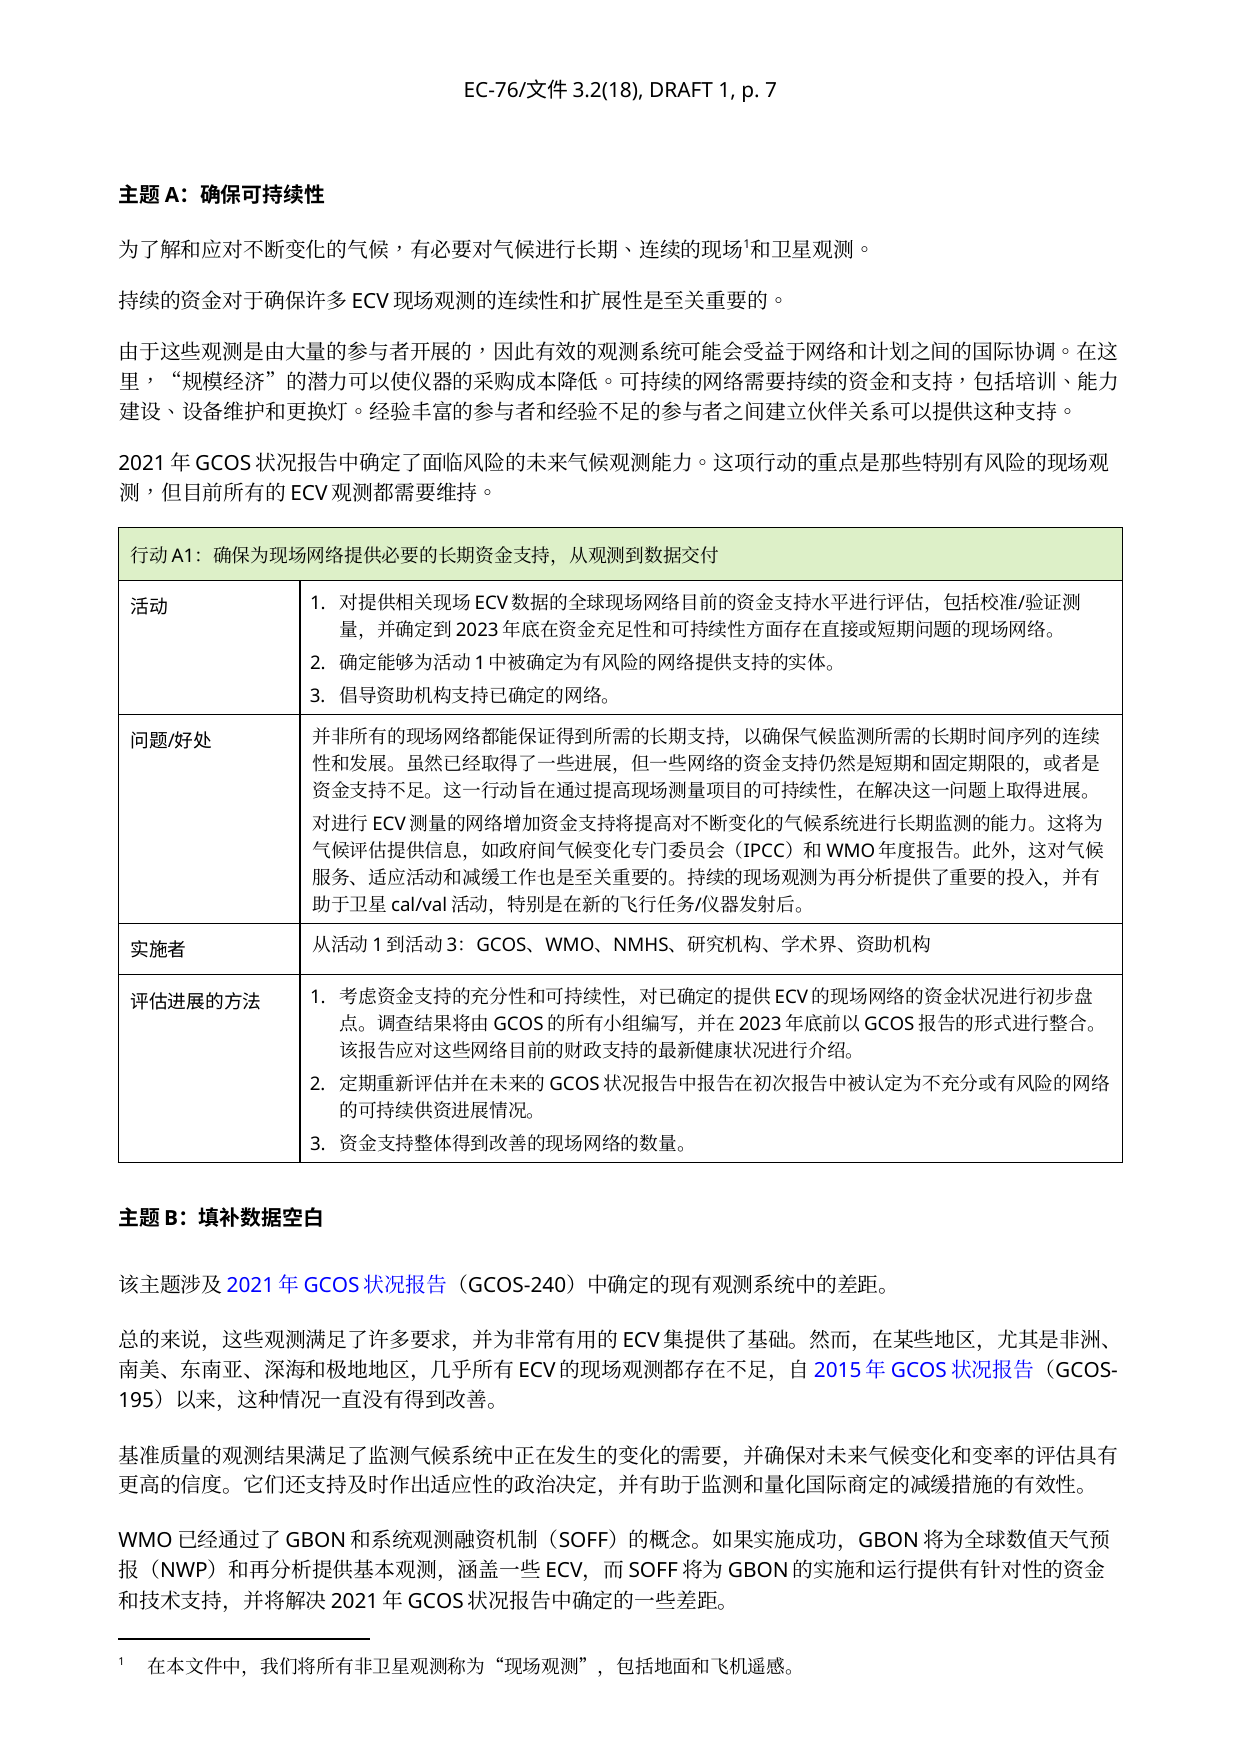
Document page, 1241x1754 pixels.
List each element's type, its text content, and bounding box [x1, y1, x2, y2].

table_cell 从活动1到活动3：GCOS、WMO、NMHS、研究机构、学术界、资助机构 [301, 924, 1122, 974]
text WMO已经通过了GBON和系统观测融资机制（SOFF）的概念。如果实施成功，GBON将为全球数值天气预报（NWP）和再分析提供基本观测，涵盖一些ECV，而SOFF将为GBON的实施和运行提供有针对性的资金和技术支持，并将解决2021年GCOS状况报告中确定的一些差距。 [118, 1524, 1122, 1614]
table_cell 活动 [119, 581, 299, 714]
text 由于这些观测是由大量的参与者开展的，因此有效的观测系统可能会受益于网络和计划之间的国际协调。在这里，“规模经济”的潜力可以使仪器的采购成本降低。可持续的网络需要持续的资金和支持，包括培训、能力建设、设备维护和更换灯。经验丰富的参与者和经验不足的参与者之间建立伙伴关系可以提供这种支持。 [118, 336, 1122, 425]
subtitle 主题B：填补数据空白 [118, 1201, 1122, 1231]
subtitle 主题 A：确保可持续性 [118, 178, 1122, 209]
text 基准质量的观测结果满足了监测气候系统中正在发生的变化的需要，并确保对未来气候变化和变率的评估具有更高的信度。它们还支持及时作出适应性的政治决定，并有助于监测和量化国际商定的减缓措施的有效性。 [118, 1439, 1122, 1499]
text 2021年GCOS状况报告中确定了面临风险的未来气候观测能力。这项行动的重点是那些特别有风险的现场观测，但目前所有的ECV观测都需要维持。 [118, 446, 1122, 506]
table_cell 1. 考虑资金支持的充分性和可持续性，对已确定的提供ECV的现场网络的资金状况进行初步盘点。调查结果将由GCOS的所有小组编写，并在2023年底前以GCOS报告的形式进行整合。该报告应对这些网络目前的财政支持的最新健康状况进行介绍。 2. 定期重新评估并在未来的GCOS状况报告中报告在初次报告中被认定为不充分或有风险的网络的可持续供资进展情况。 3. 资金支持整体得到改善的现场网络的数量。 [301, 975, 1122, 1162]
table_cell 评估进展的方法 [119, 975, 299, 1162]
text 为了解和应对不断变化的气候，有必要对气候进行长期、连续的现场和卫星观测。 [118, 234, 1122, 264]
table_cell 并非所有的现场网络都能保证得到所需的长期支持，以确保气候监测所需的长期时间序列的连续性和发展。虽然已经取得了一些进展，但一些网络的资金支持仍然是短期和固定期限的，或者是资金支持不足。这一行动旨在通过提高现场测量项目的可持续性，在解决这一问题上取得进展。 对进行ECV测量的网络增加资金支持将提高对不断变化的气候系统进行长期监测的能力。这将为气候评估提供信息，如政府间气候变化专门委员会（IPCC）和WMO年度报告。此外，这对气候服务、适应活动和减缓工作也是至关重要的。持续的现场观测为再分析提供了重要的投入，并有助于卫星cal/val活动，特别是在新的飞行任务/仪器发射后。 [301, 715, 1122, 923]
text 该主题涉及2021年GCOS状况报告（GCOS-240）中确定的现有观测系统中的差距。 [118, 1269, 1122, 1299]
text 持续的资金对于确保许多ECV现场观测的连续性和扩展性是至关重要的。 [118, 285, 1122, 315]
table_cell 问题/好处 [119, 715, 299, 923]
table_cell 实施者 [119, 924, 299, 974]
table_header 行动A1：确保为现场网络提供必要的长期资金支持，从观测到数据交付 [119, 528, 1122, 580]
table_cell 1. 对提供相关现场ECV数据的全球现场网络目前的资金支持水平进行评估，包括校准/验证测量，并确定到2023年底在资金充足性和可持续性方面存在直接或短期问题的现场网络。 2. 确定能够为活动1中被确定为有风险的网络提供支持的实体。 3. 倡导资助机构支持已确定的网络。 [301, 581, 1122, 714]
text 总的来说，这些观测满足了许多要求，并为非常有用的ECV集提供了基础。然而，在某些地区，尤其是非洲、南美、东南亚、深海和极地地区，几乎所有ECV的现场观测都存在不足，自2015年GCOS状况报告（GCOS-195）以来，这种情况一直没有得到改善。 [118, 1324, 1122, 1414]
